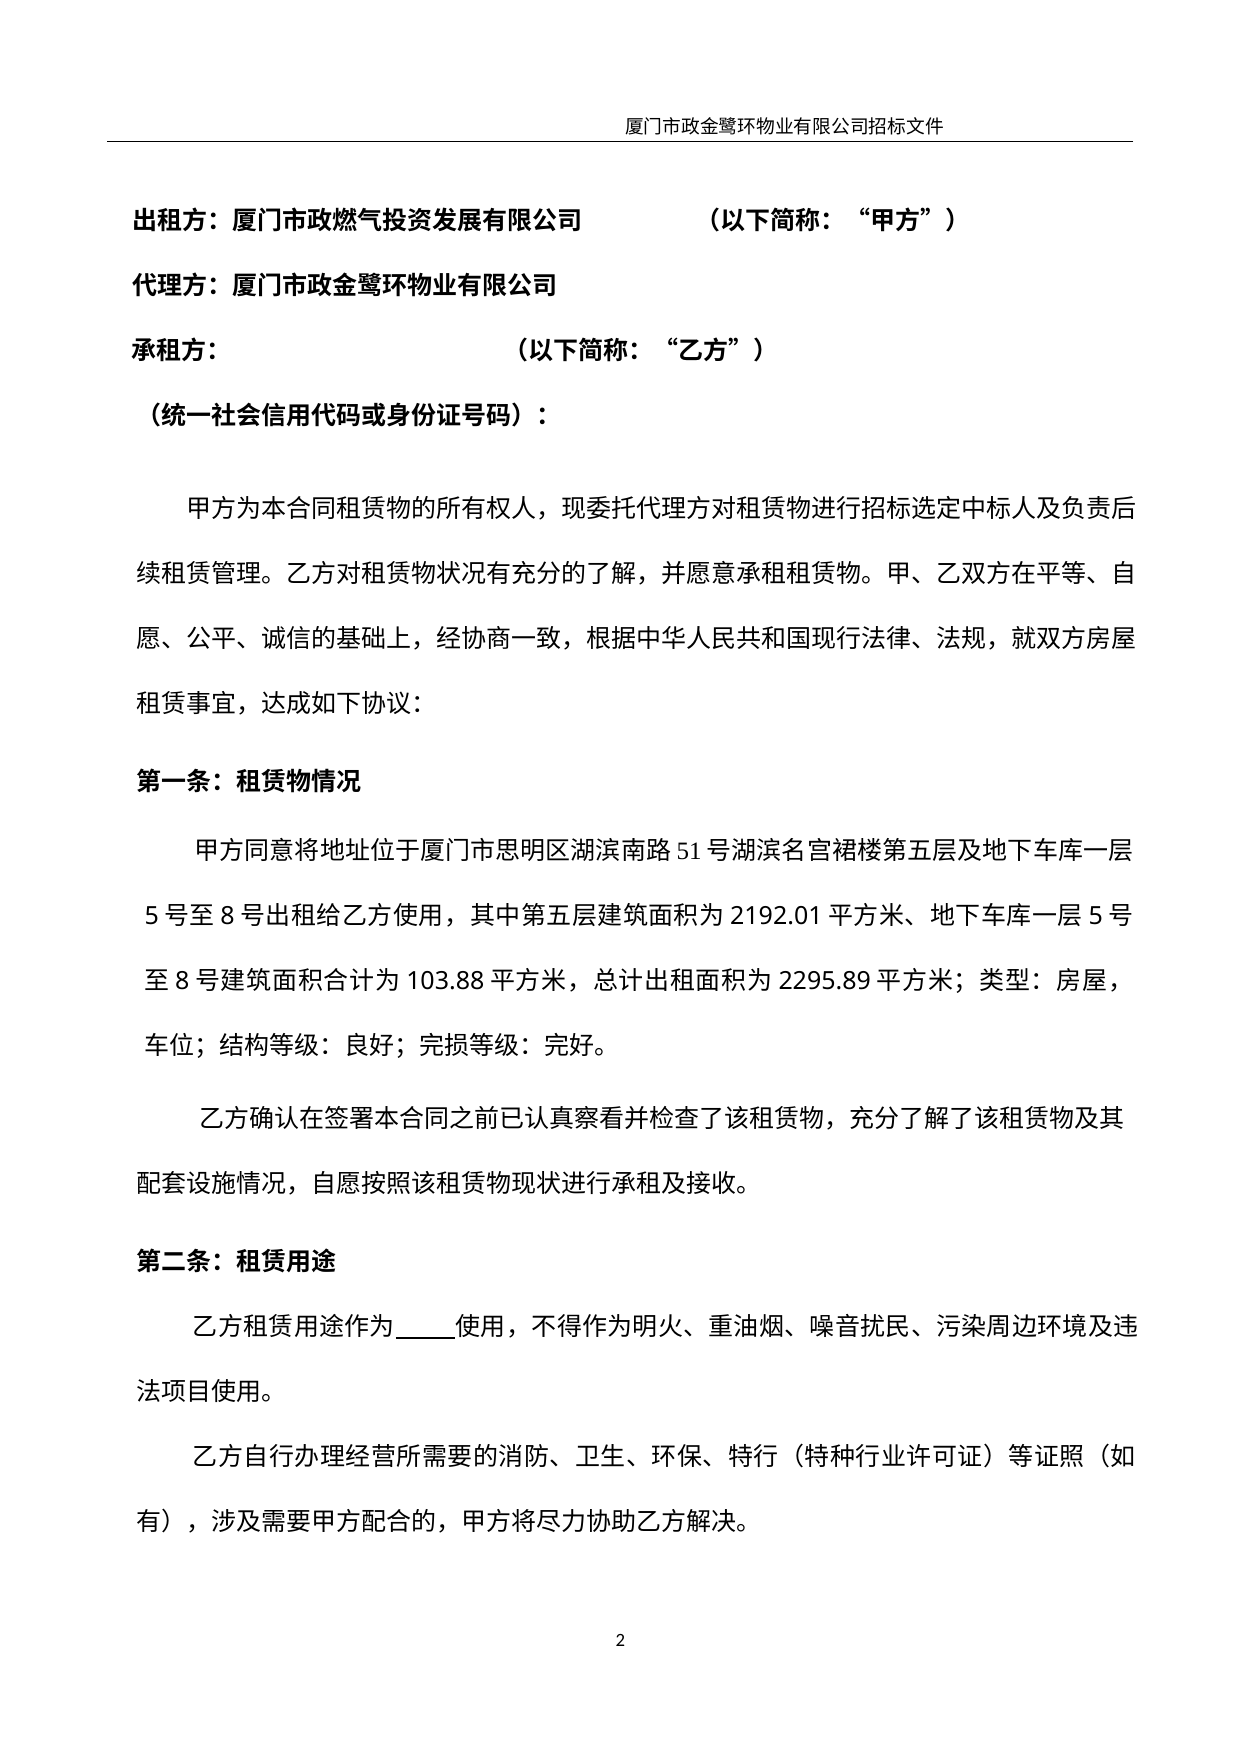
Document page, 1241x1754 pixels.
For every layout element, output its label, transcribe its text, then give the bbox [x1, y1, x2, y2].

text 第一条：租赁物情况 [136, 751, 1104, 816]
text 乙方租赁用途作为 使用，不得作为明火、重油烟、噪音扰民、污染周边环境及违法项目使用。 [136, 1296, 1140, 1426]
text （统一社会信用代码或身份证号码）： [136, 381, 1104, 446]
text 出租方：厦门市政燃气投资发展有限公司 （以下简称：“甲方”） [107, 186, 1133, 251]
text 甲方同意将地址位于厦门市思明区湖滨南路51号湖滨名宫裙楼第五层及地下车库一层5号至8号出租给乙方使用，其中第五层建筑面积为2192.01平方米、地下车库一层5号至8号建筑面积合计为103.88平方米，总计出租面积为2295.89平方米；类型：房屋，车位；结构等级：良好；完损等级：完好。 [144, 816, 1133, 1076]
text 乙方确认在签署本合同之前已认真察看并检查了该租赁物，充分了解了该租赁物及其配套设施情况，自愿按照该租赁物现状进行承租及接收。 [136, 1089, 1126, 1219]
text 甲方为本合同租赁物的所有权人，现委托代理方对租赁物进行招标选定中标人及负责后续租赁管理。乙方对租赁物状况有充分的了解，并愿意承租租赁物。甲、乙双方在平等、自愿、公平、诚信的基础上，经协商一致，根据中华人民共和国现行法律、法规，就双方房屋租赁事宜，达成如下协议： [136, 479, 1140, 739]
text 承租方： （以下简称：“乙方”） [107, 316, 1104, 381]
text 第二条：租赁用途 [136, 1231, 1104, 1296]
text 代理方：厦门市政金鹭环物业有限公司 [107, 251, 1104, 316]
text 乙方自行办理经营所需要的消防、卫生、环保、特行（特种行业许可证）等证照（如有），涉及需要甲方配合的，甲方将尽力协助乙方解决。 [136, 1426, 1140, 1556]
